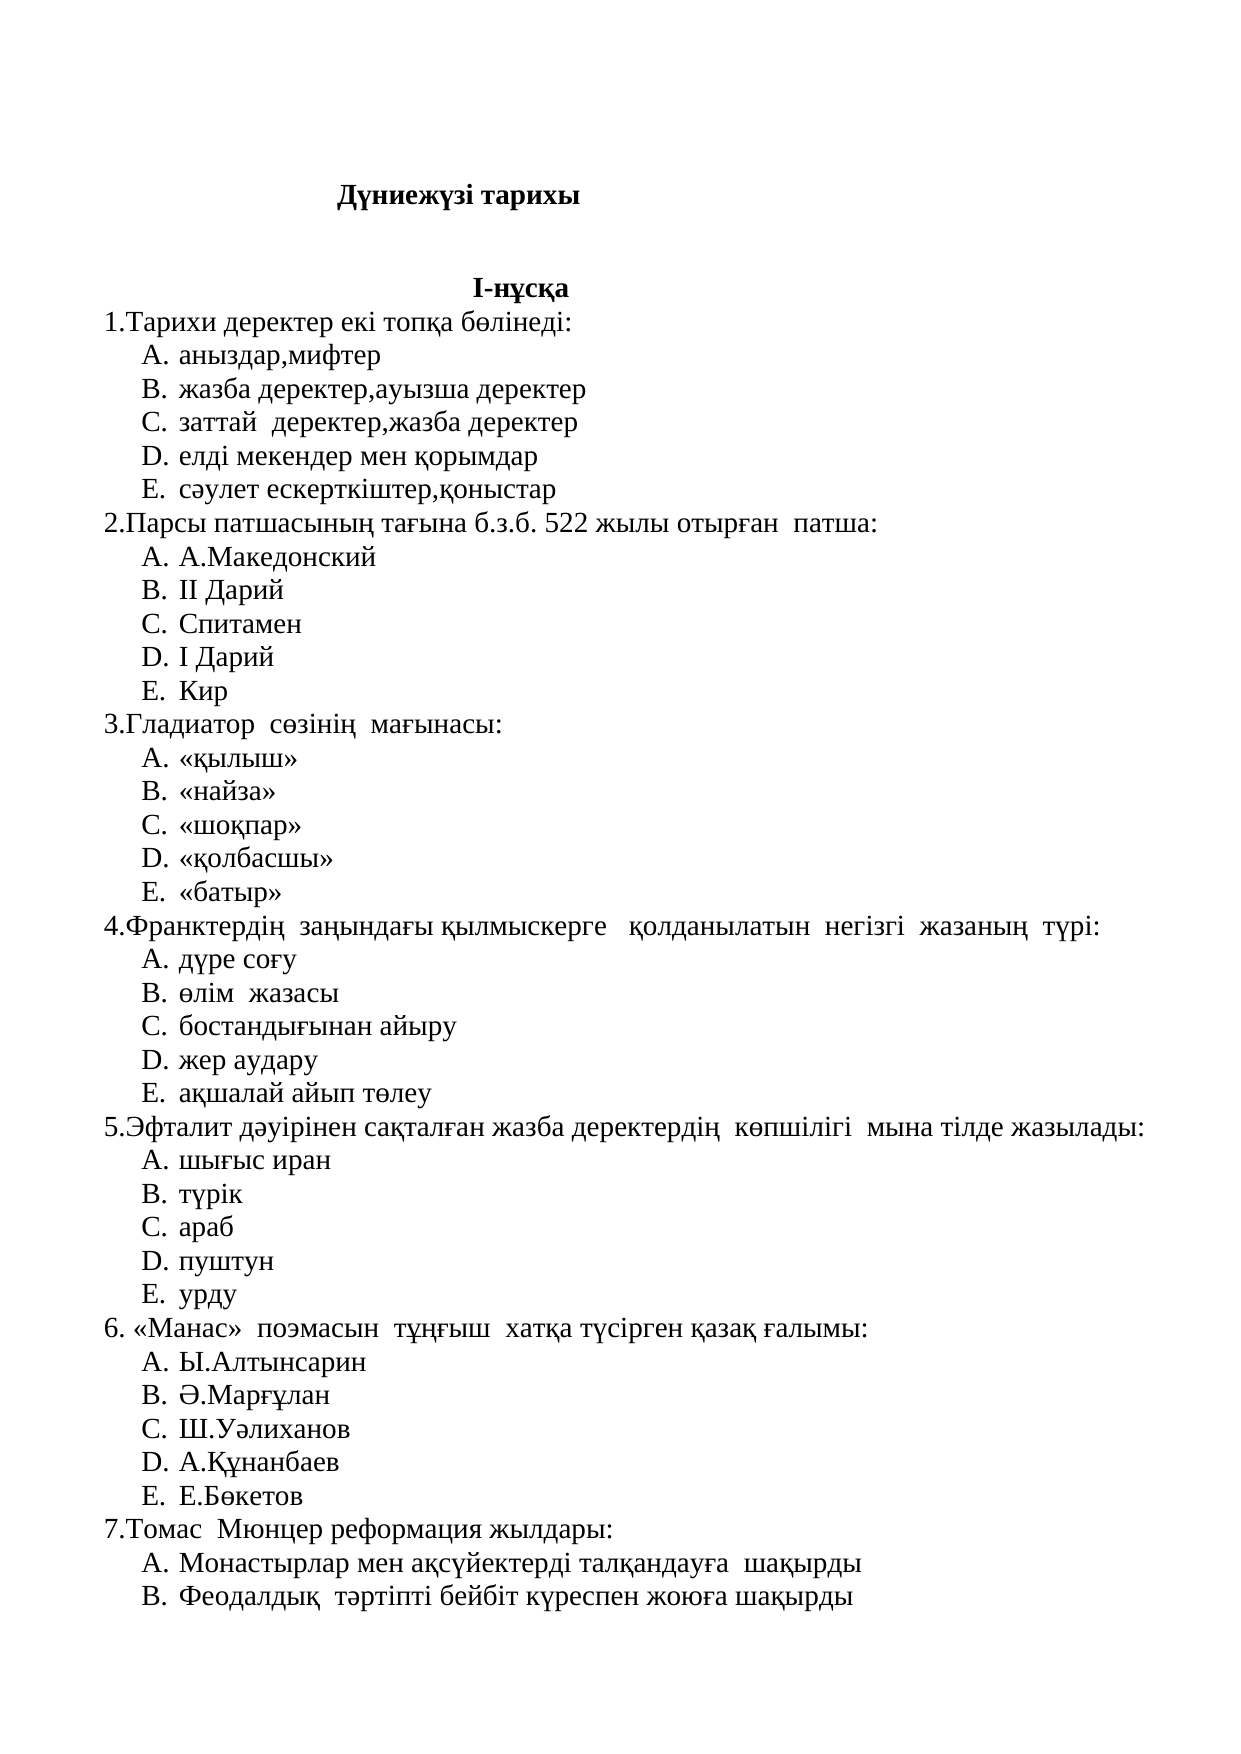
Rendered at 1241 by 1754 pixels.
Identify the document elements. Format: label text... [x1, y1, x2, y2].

list Ә.Марғұлан [141, 1377, 1152, 1411]
text 7.Томас Мюнцер реформация жылдары: [103, 1511, 1152, 1545]
list заттай деректер,жазба деректер [141, 404, 1152, 438]
list урду [141, 1277, 1152, 1310]
list дүре соғу [141, 941, 1152, 975]
list ақшалай айып төлеу [141, 1075, 1152, 1109]
text 1.Тарихи деректер екі топқа бөлінеді: [103, 304, 1152, 337]
list «қылыш» [141, 740, 1152, 773]
list шығыс иран [141, 1142, 1152, 1176]
list «шоқпар» [141, 807, 1152, 841]
list «қолбасшы» [141, 841, 1152, 874]
list Монастырлар мен ақсүйектерді талқандауға шақырды [141, 1545, 1152, 1578]
text 6. «Манас» поэмасын тұңғыш хатқа түсірген қазақ ғалымы: [103, 1310, 1152, 1344]
text 2.Парсы патшасының тағына б.з.б. 522 жылы отырған патша: [103, 505, 1152, 539]
text 3.Гладиатор сөзінің мағынасы: [103, 706, 1152, 740]
list бостандығынан айыру [141, 1008, 1152, 1042]
list өлім жазасы [141, 975, 1152, 1008]
list II Дарий [141, 572, 1152, 606]
text 4.Франктердің заңындағы қылмыскерге қолданылатын негізгі жазаның түрі: [103, 908, 1152, 941]
text 5.Эфталит дәуірінен сақталған жазба деректердің көпшілігі мына тілде жазылады: [103, 1109, 1152, 1142]
list елді мекендер мен қорымдар [141, 438, 1152, 472]
list Спитамен [141, 606, 1152, 639]
list Е.Бөкетов [141, 1478, 1152, 1511]
list сәулет ескерткіштер,қоныстар [141, 472, 1152, 505]
list жазба деректер,ауызша деректер [141, 371, 1152, 404]
list «найза» [141, 773, 1152, 807]
text I-нұсқа [103, 270, 1152, 304]
list А.Құнанбаев [141, 1444, 1152, 1478]
list «батыр» [141, 874, 1152, 908]
list Ш.Уәлиханов [141, 1411, 1152, 1444]
list Кир [141, 673, 1152, 706]
list араб [141, 1209, 1152, 1243]
list түрік [141, 1176, 1152, 1209]
list пуштун [141, 1243, 1152, 1277]
list А.Македонский [141, 539, 1152, 572]
list Феодалдық тәртіпті бейбіт күреспен жоюға шақырды [141, 1578, 1152, 1612]
text Дүниежүзі тарихы [103, 177, 1152, 211]
list Ы.Алтынсарин [141, 1344, 1152, 1377]
list жер аудару [141, 1042, 1152, 1075]
list I Дарий [141, 639, 1152, 673]
list аныздар,мифтер [141, 337, 1152, 371]
